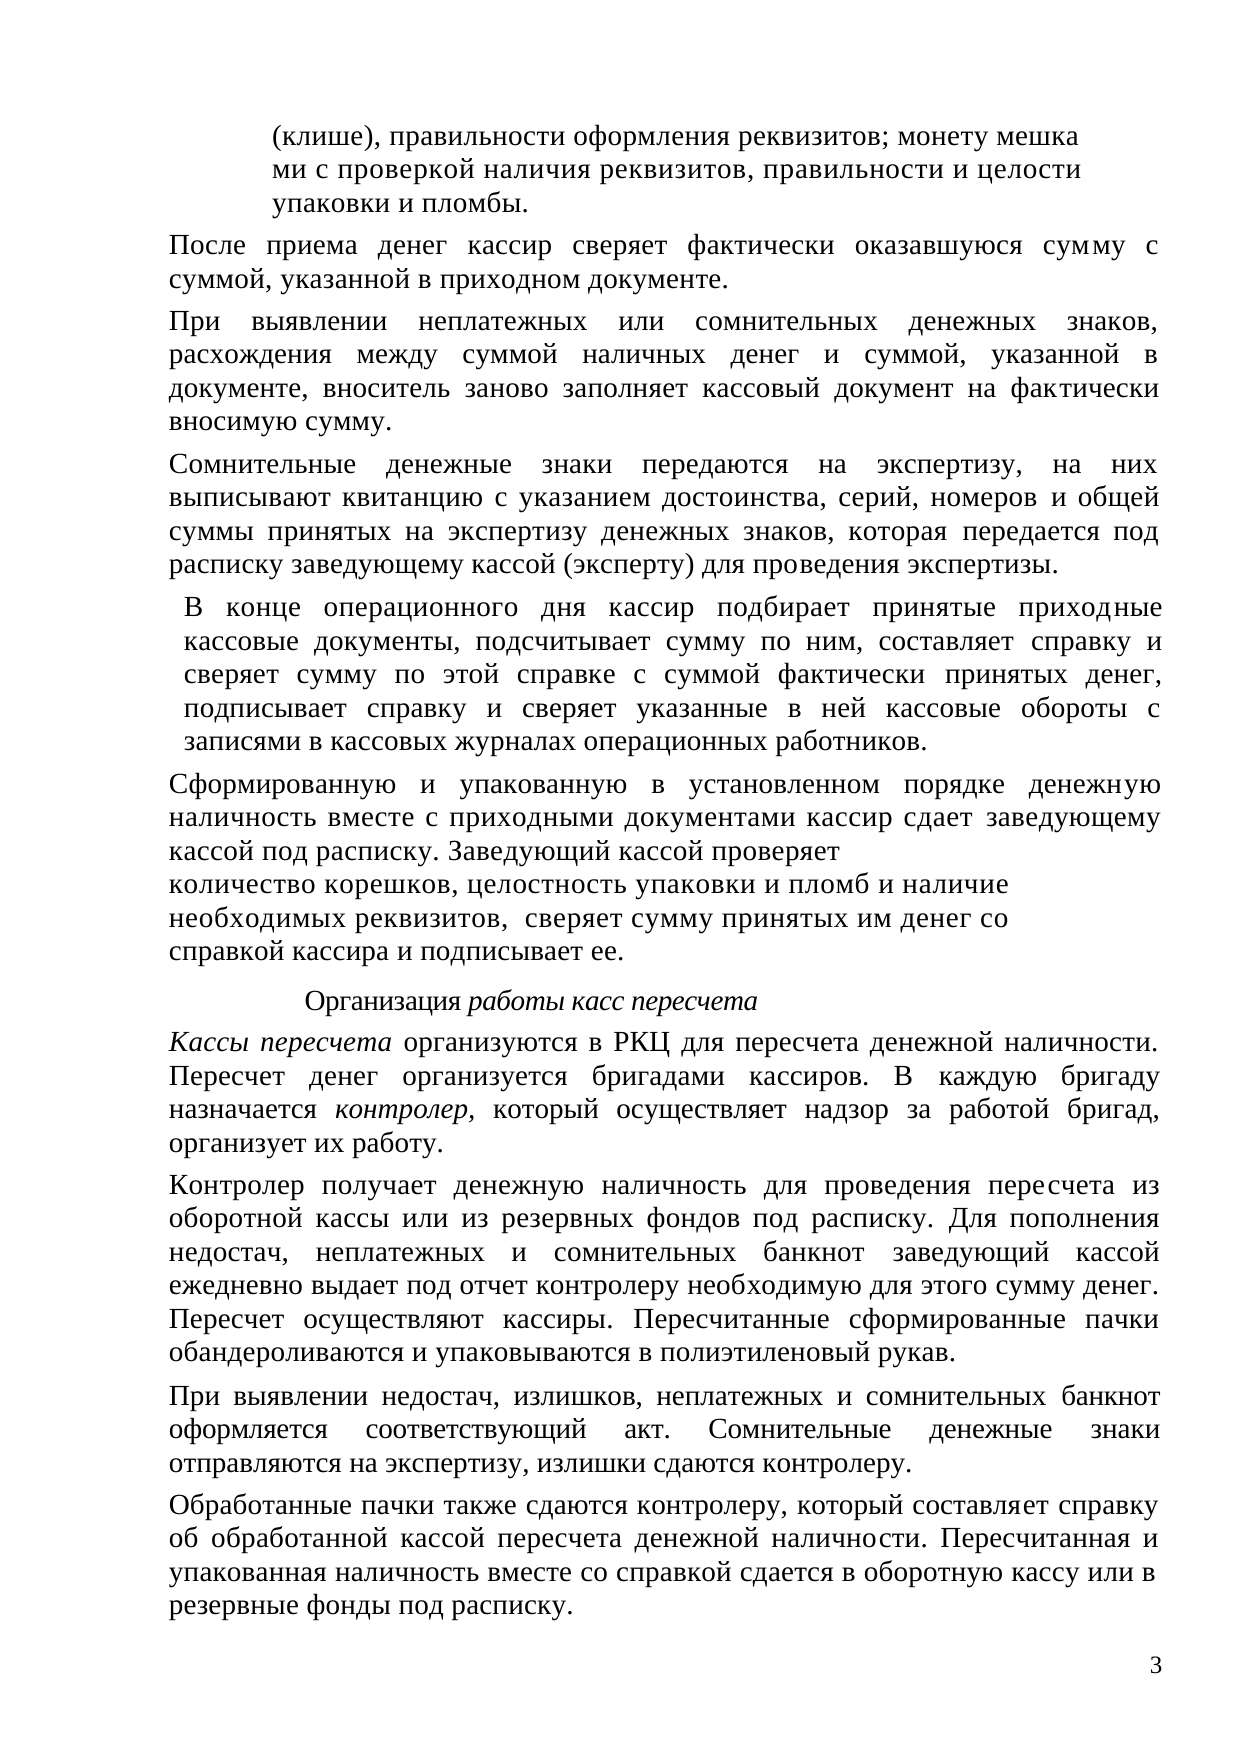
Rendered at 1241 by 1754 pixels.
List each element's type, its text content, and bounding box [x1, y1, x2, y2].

text Контролер получает денежную наличность для проведения пересчета из оборотной кассы или из резервных фондов под расписку. Для пополнения недостач, неплатежных и сомнительных банкнот заведующий кассой ежедневно выдает под отчет контролеру необходимую для этого сумму денег. Пересчет осуществляют кассиры. Пересчитанные сформированные пачки обандероливаются и упаковываются в полиэтиленовый рукав. [169, 1167, 1160, 1368]
text При выявлении неплатежных или сомнительных денежных знаков, расхождения между суммой наличных денег и суммой, указанной в документе, вноситель заново заполняет кассовый документ на фактически вносимую сумму. [169, 303, 1159, 437]
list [252, 118, 1162, 219]
text необходимых реквизитов, сверяет сумму принятых им денег со [169, 900, 1162, 933]
text Сформированную и упакованную в установленном порядке денежную наличность вместе с приходными документами кассир сдает заведующему кассой под расписку. Заведующий кассой проверяет [169, 766, 1161, 866]
text После приема денег кассир сверяет фактически оказавшуюся сумму с суммой, указанной в приходном документе. [169, 227, 1159, 294]
text Организация работы касс пересчета [304, 983, 1162, 1016]
text При выявлении недостач, излишков, неплатежных и сомнительных банкнот оформляется соответствующий акт. Сомнительные денежные знаки отправляются на экспертизу, излишки сдаются контролеру. [169, 1378, 1160, 1478]
text количество корешков, целостность упаковки и пломб и наличие [169, 866, 1162, 900]
text Обработанные пачки также сдаются контролеру, который составляет справку об обработанной кассой пересчета денежной наличности. Пересчитанная и упакованная наличность вместе со справкой сдается в оборотную кассу или в резервные фонды под расписку. [169, 1487, 1159, 1621]
text справкой кассира и подписывает ее. [169, 933, 1162, 967]
text В конце операционного дня кассир подбирает принятые приходные кассовые документы, подсчитывает сумму по ним, составляет справку и сверяет сумму по этой справке с суммой фактически принятых денег, подписывает справку и сверяет указанные в ней кассовые обороты с записями в кассовых журналах операционных работников. [184, 589, 1162, 757]
text Сомнительные денежные знаки передаются на экспертизу, на них выписывают квитанцию с указанием достоинства, серий, номеров и общей суммы принятых на экспертизу денежных знаков, которая передается под расписку заведующему кассой (эксперту) для проведения экспертизы. [169, 446, 1159, 580]
text Кассы пересчета организуются в РКЦ для пересчета денежной наличности. Пересчет денег организуется бригадами кассиров. В каждую бригаду назначается контролер, который осуществляет надзор за работой бригад, организует их работу. [169, 1024, 1160, 1158]
